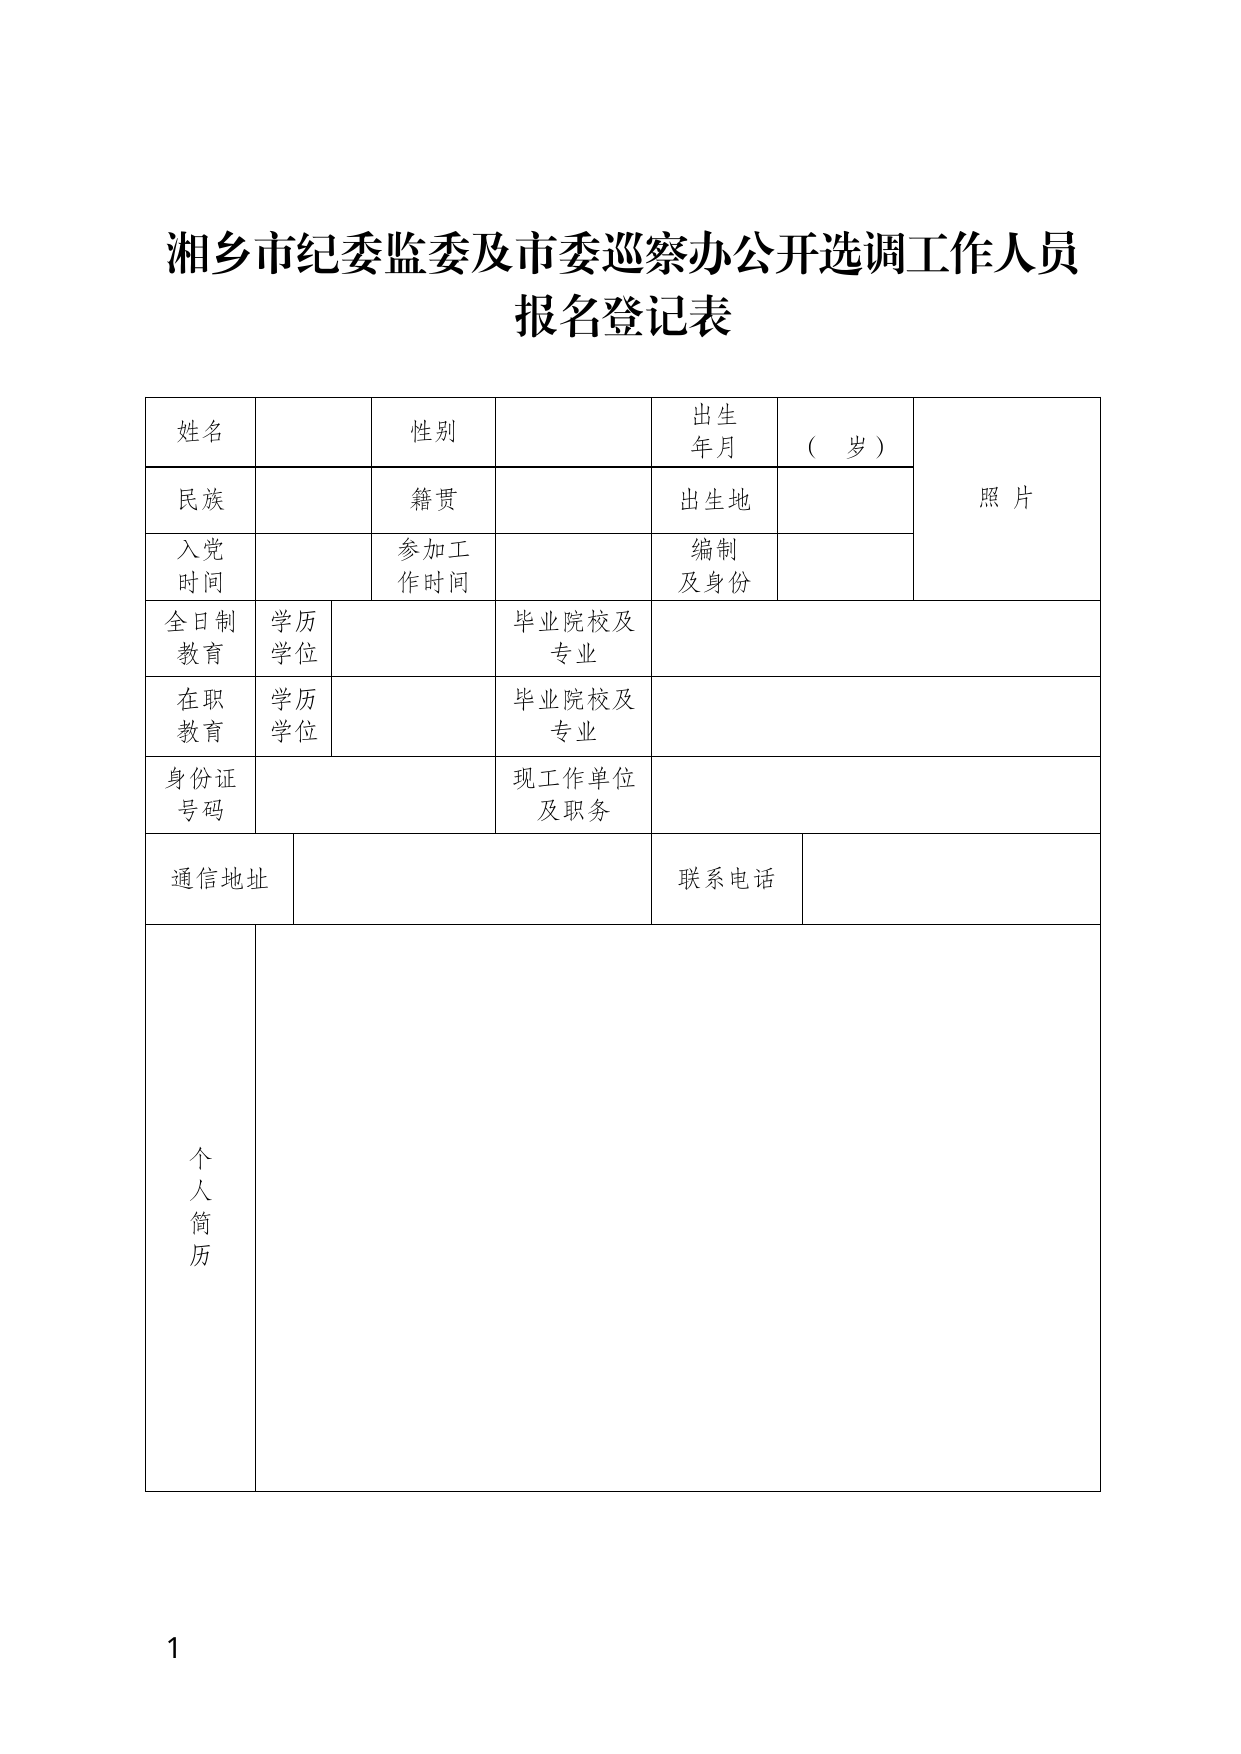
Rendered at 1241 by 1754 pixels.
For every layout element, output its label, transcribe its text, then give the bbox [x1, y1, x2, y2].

table_cell [256, 757, 495, 833]
table_cell [256, 534, 371, 600]
table_cell [652, 757, 1100, 833]
table_cell 通信地址 [146, 834, 293, 924]
table_header 照 片 [914, 398, 1100, 600]
table_cell [294, 834, 651, 924]
table_cell 籍贯 [372, 468, 495, 533]
text 湘乡市纪委监委及市委巡察办公开选调工作人员报名登记表 [165, 219, 1081, 344]
table_cell 在职 教育 [146, 677, 255, 756]
table_cell [332, 677, 495, 756]
table_header 性别 [372, 398, 495, 466]
table_cell [496, 468, 651, 533]
table_header 姓名 [146, 398, 255, 466]
table_header [256, 398, 371, 466]
table_cell 毕业院校及专业 [496, 677, 651, 756]
table_cell 毕业院校及专业 [496, 601, 651, 676]
table_cell 个 人 简 历 [146, 925, 255, 1491]
table_cell 入党 时间 [146, 534, 255, 600]
table_header （ 岁） [778, 398, 913, 466]
table_cell 出生地 [652, 468, 777, 533]
table_cell 参加工 作时间 [372, 534, 495, 600]
table_cell 现工作单位及职务 [496, 757, 651, 833]
table_cell 学历 学位 [256, 601, 331, 676]
table_cell [778, 468, 913, 533]
table_cell 民族 [146, 468, 255, 533]
table_cell [652, 677, 1100, 756]
table_cell 学历 学位 [256, 677, 331, 756]
table_cell [256, 925, 1100, 1491]
table_cell [332, 601, 495, 676]
table_cell 全日制教育 [146, 601, 255, 676]
table_header [496, 398, 651, 466]
table_cell [256, 468, 371, 533]
table_cell 编制 及身份 [652, 534, 777, 600]
table_cell [496, 534, 651, 600]
table_cell 身份证 号码 [146, 757, 255, 833]
table_cell [652, 601, 1100, 676]
table_cell 联系电话 [652, 834, 802, 924]
table_cell [778, 534, 913, 600]
table_cell [803, 834, 1100, 924]
table_header 出生 年月 [652, 398, 777, 466]
